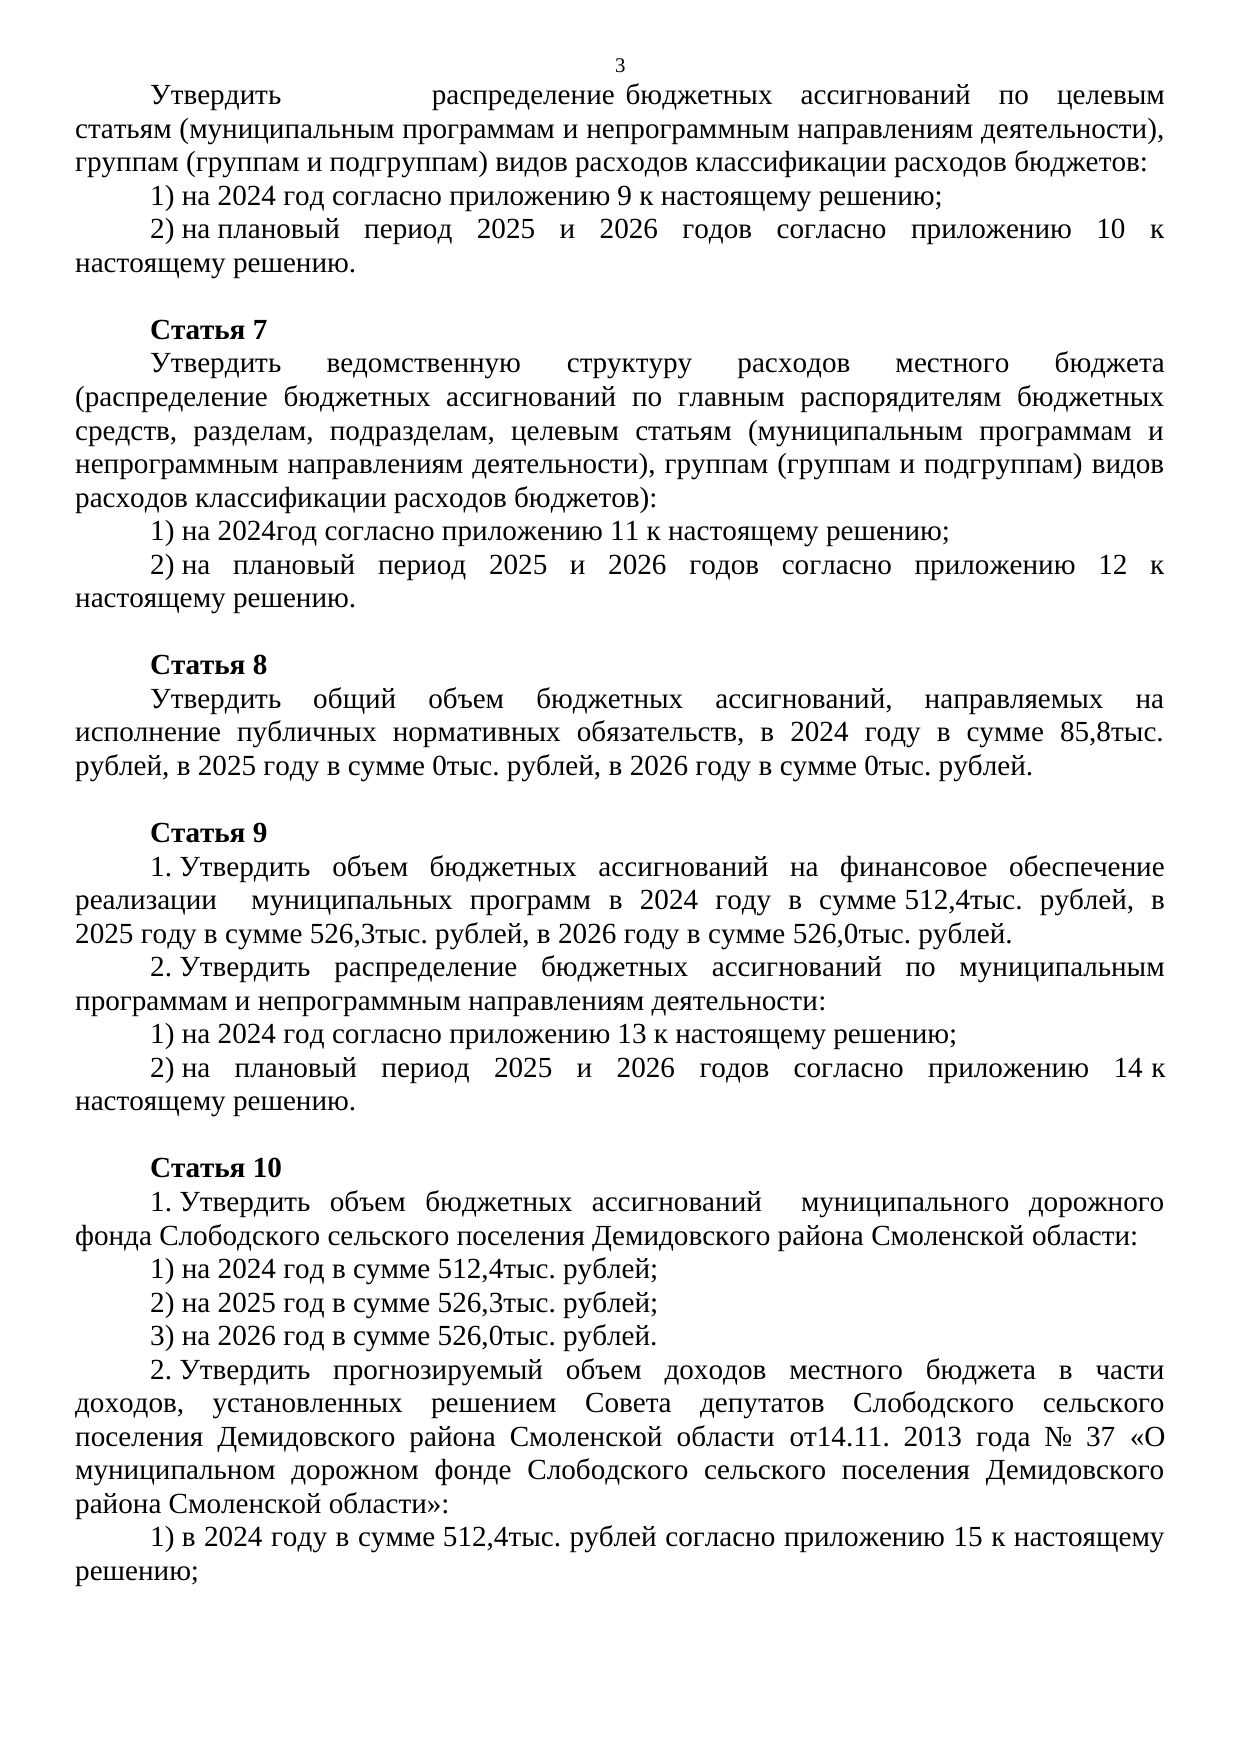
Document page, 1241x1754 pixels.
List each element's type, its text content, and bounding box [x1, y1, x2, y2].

text 1. Утвердить объем бюджетных ассигнований на финансовое обеспечение реализации муниципальных программ в 2024 году в сумме 512,4тыс. рублей, в 2025 году в сумме 526,3тыс. рублей, в 2026 году в сумме 526,0тыс. рублей. [75, 849, 1165, 949]
text 1. Утвердить объем бюджетных ассигнований муниципального дорожного фонда Слободского сельского поселения Демидовского района Смоленской области: [75, 1184, 1165, 1251]
text Статья 8 [75, 647, 1165, 681]
text Статья 9 [75, 815, 1165, 849]
text 2) на плановый период 2025 и 2026 годов согласно приложению 14 к настоящему решению. [75, 1050, 1165, 1117]
text Утвердить общий объем бюджетных ассигнований, направляемых на исполнение публичных нормативных обязательств, в 2024 году в сумме 85,8тыс. рублей, в 2025 году в сумме 0тыс. рублей, в 2026 году в сумме 0тыс. рублей. [75, 681, 1165, 782]
text 2) на плановый период 2025 и 2026 годов согласно приложению 10 к настоящему решению. [75, 211, 1165, 278]
text 1) на 2024 год согласно приложению 13 к настоящему решению; [75, 1016, 1165, 1050]
text 1) на 2024год согласно приложению 11 к настоящему решению; [75, 513, 1165, 547]
text 2) на плановый период 2025 и 2026 годов согласно приложению 12 к настоящему решению. [75, 547, 1165, 614]
text 1) на 2024 год в сумме 512,4тыс. рублей; [75, 1251, 1165, 1285]
text Утвердить ведомственную структуру расходов местного бюджета (распределение бюджетных ассигнований по главным распорядителям бюджетных средств, разделам, подразделам, целевым статьям (муниципальным программам и непрограммным направлениям деятельности), группам (группам и подгруппам) видов расходов классификации расходов бюджетов): [75, 346, 1165, 513]
text Статья 7 [75, 312, 1165, 346]
text 2. Утвердить прогнозируемый объем доходов местного бюджета в части доходов, установленных решением Совета депутатов Слободского сельского поселения Демидовского района Смоленской области от14.11. 2013 года № 37 «О муниципальном дорожном фонде Слободского сельского поселения Демидовского района Смоленской области»: [75, 1352, 1165, 1519]
text 1) на 2024 год согласно приложению 9 к настоящему решению; [75, 178, 1165, 211]
text 2. Утвердить распределение бюджетных ассигнований по муниципальным программам и непрограммным направлениям деятельности: [75, 949, 1165, 1016]
text Статья 10 [75, 1151, 1165, 1184]
text 3) на 2026 год в сумме 526,0тыс. рублей. [75, 1318, 1165, 1352]
text 2) на 2025 год в сумме 526,3тыс. рублей; [75, 1285, 1165, 1318]
text 1) в 2024 году в сумме 512,4тыс. рублей согласно приложению 15 к настоящему решению; [75, 1519, 1165, 1587]
text Утвердить распределение бюджетных ассигнований по целевым статьям (муниципальным программам и непрограммным направлениям деятельности), группам (группам и подгруппам) видов расходов классификации расходов бюджетов: [75, 77, 1165, 178]
